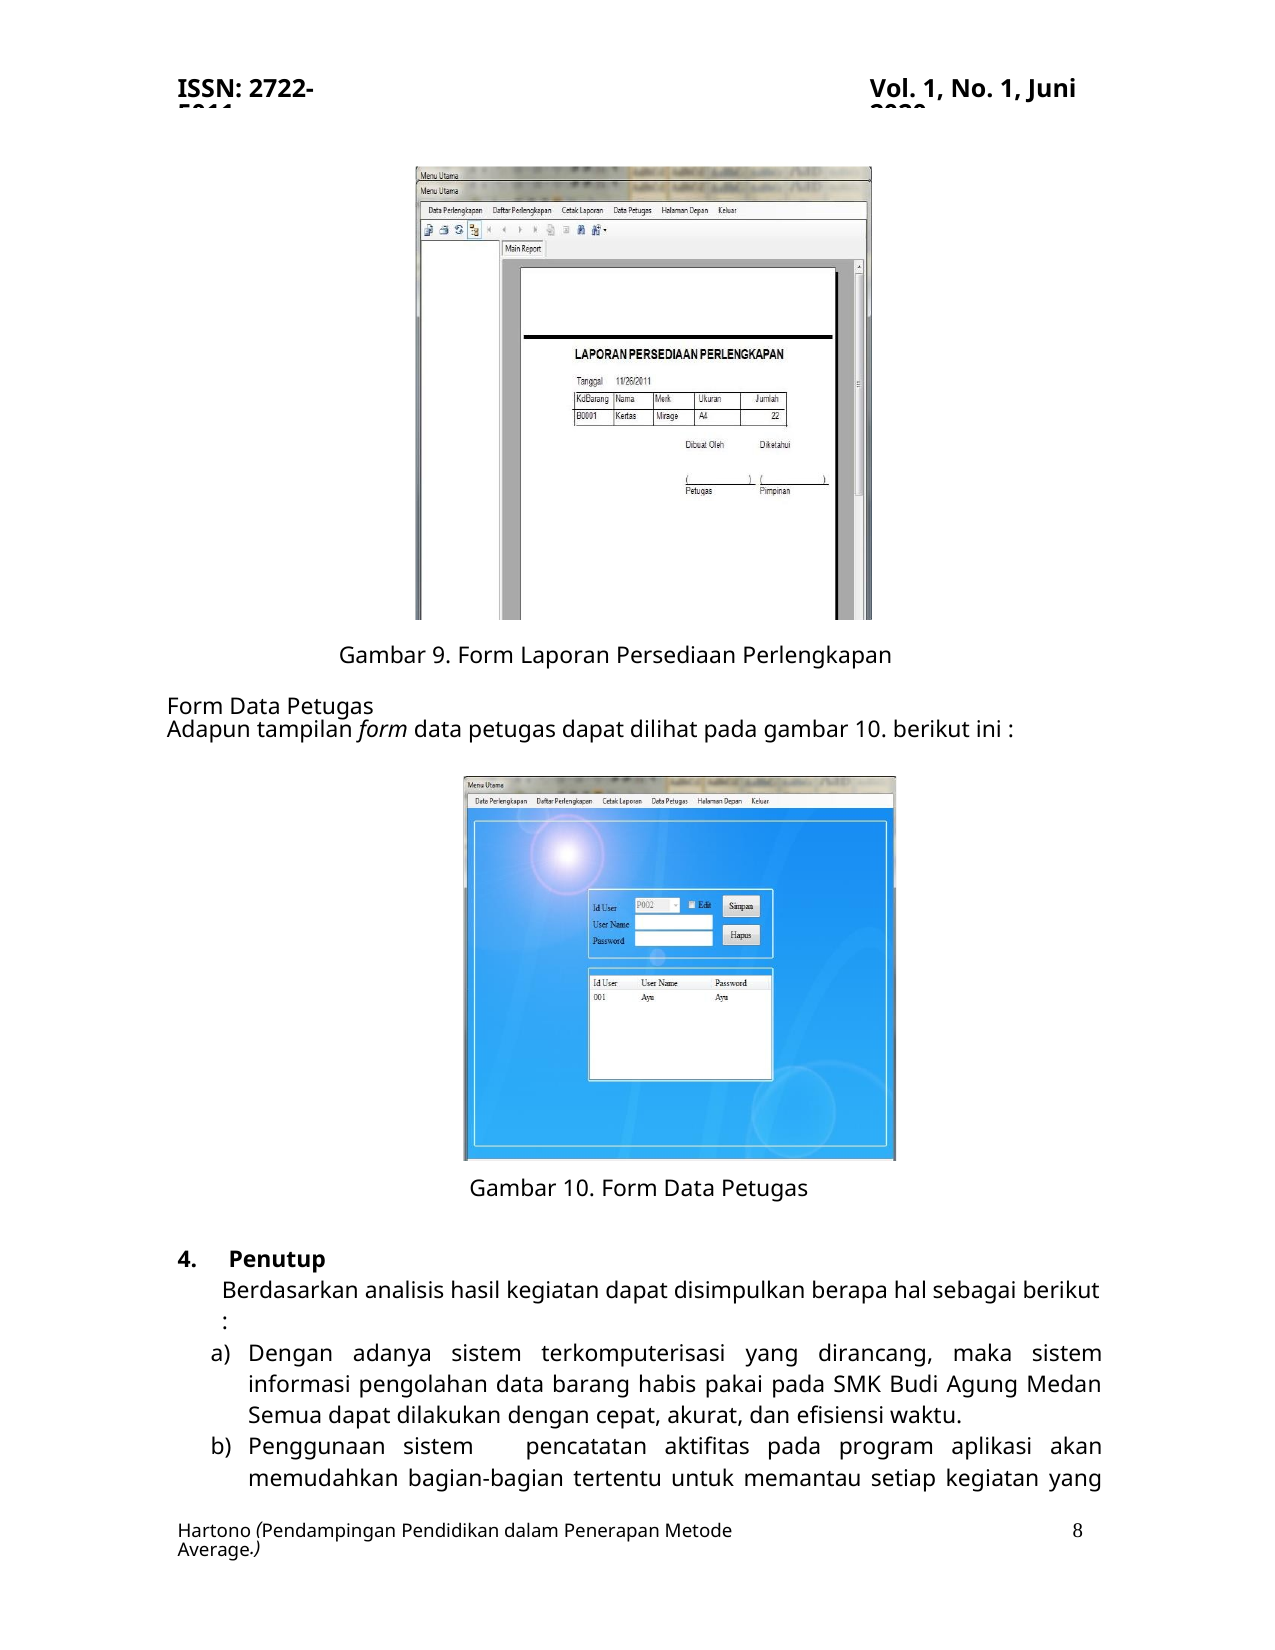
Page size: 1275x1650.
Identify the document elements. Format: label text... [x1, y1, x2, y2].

picture [415, 143, 872, 620]
text Gambar 9. Form Laporan Persediaan Perlengkapan [205, 639, 1026, 670]
text Form Data Petugas [167, 690, 1110, 721]
text Berdasarkan analisis hasil kegiatan dapat disimpulkan berapa hal sebagai berikut : [222, 1274, 1110, 1337]
picture [463, 776, 897, 1161]
text Adapun tampilan form data petugas dapat dilihat pada gambar 10. berikut ini : [359, 721, 1110, 742]
text 4. Penutup [177, 1243, 1110, 1274]
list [210, 1430, 1102, 1493]
text Gambar 10. Form Data Petugas [167, 1179, 1110, 1200]
list Dengan adanya sistem terkomputerisasi yang dirancang, maka sistem informasi pengolahan data barang habis pakai pada SMK Budi Agung Medan Semua dapat dilakukan dengan cepat, akurat, dan efisiensi waktu. [210, 1337, 1102, 1430]
